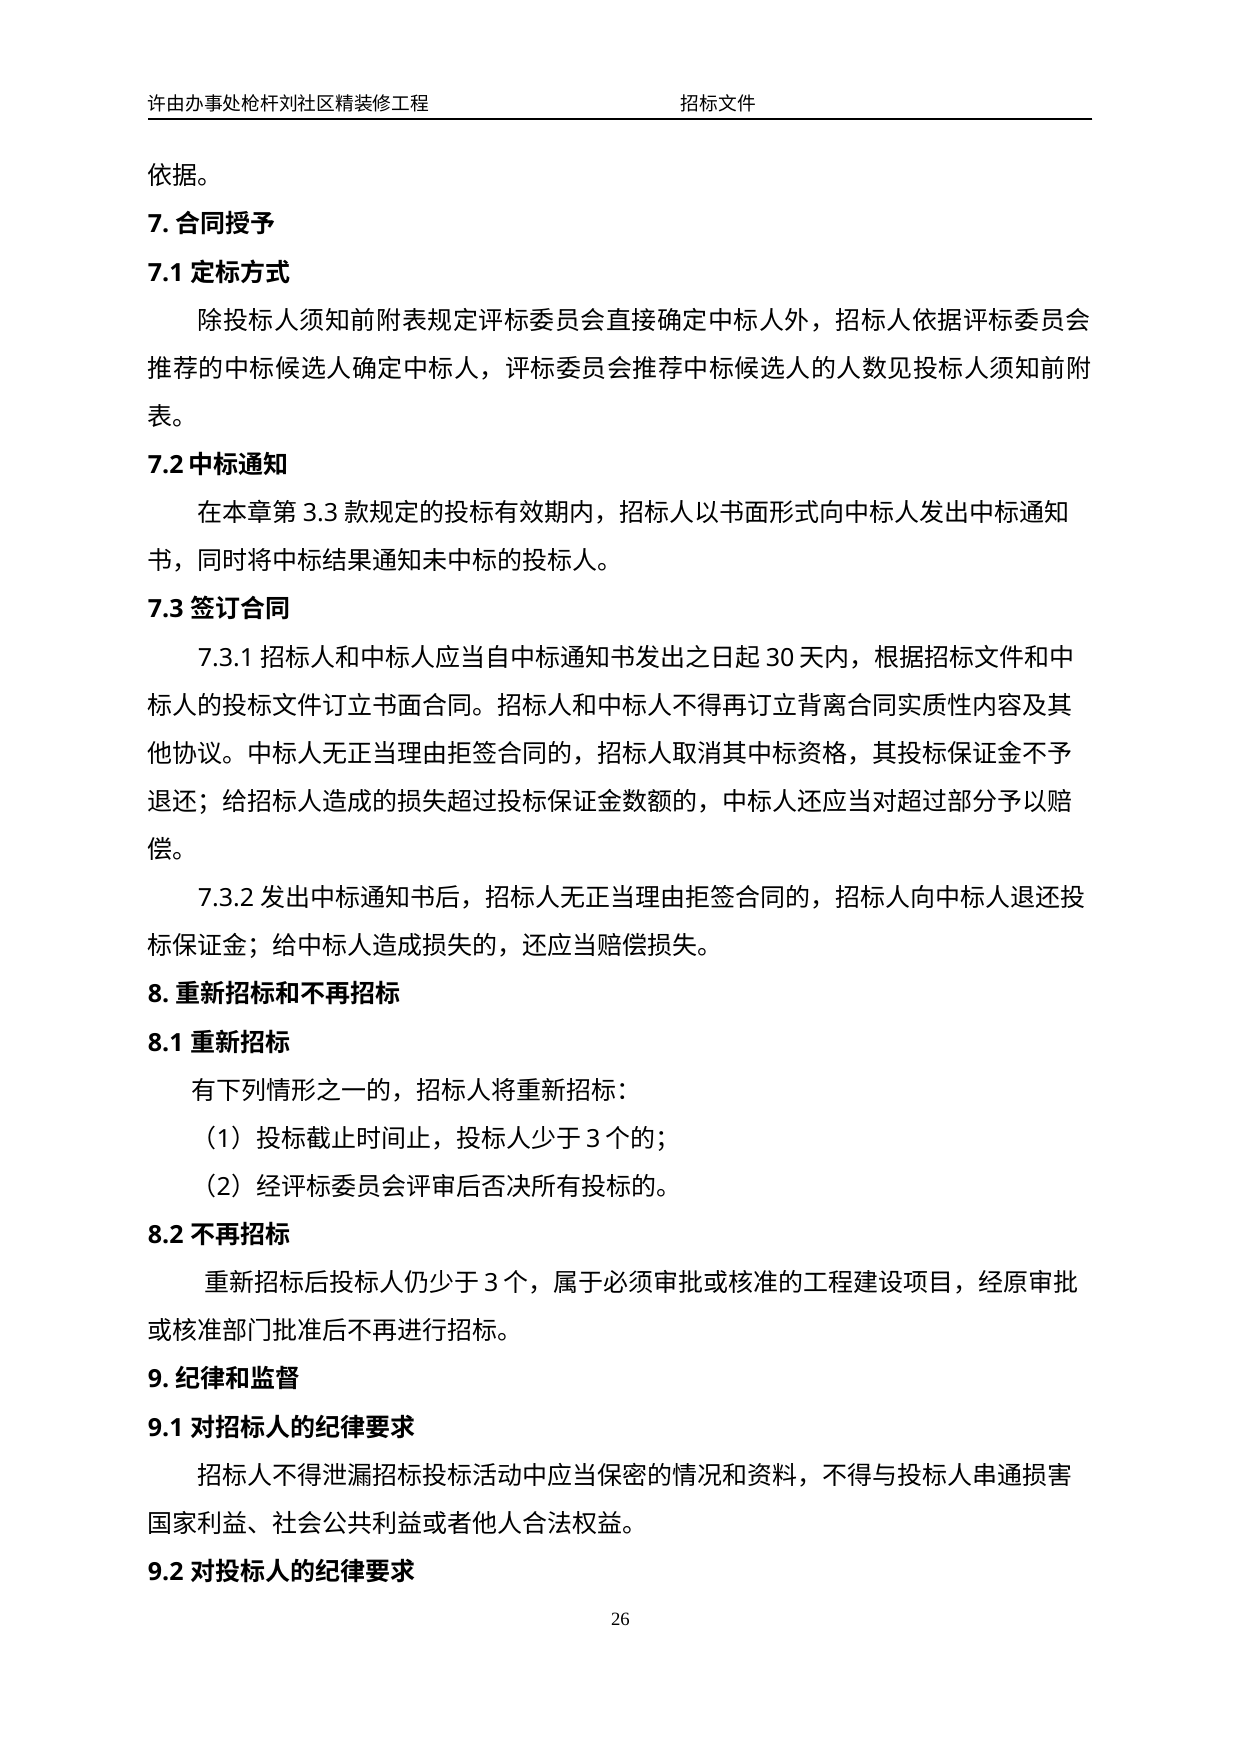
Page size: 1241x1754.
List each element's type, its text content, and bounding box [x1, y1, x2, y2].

text 8.2 不再招标 [148, 1208, 1092, 1257]
text （1）投标截止时间止，投标人少于3个的； [148, 1112, 1092, 1160]
text 7.2中标通知 [148, 438, 1092, 487]
text （2）经评标委员会评审后否决所有投标的。 [148, 1160, 1092, 1208]
text 有下列情形之一的，招标人将重新招标： [148, 1064, 1092, 1112]
text 重新招标后投标人仍少于3个，属于必须审批或核准的工程建设项目，经原审批或核准部门批准后不再进行招标。 [148, 1257, 1092, 1353]
text 7.3 签订合同 [148, 583, 1092, 631]
text 8. 重新招标和不再招标 [148, 968, 1092, 1016]
text 8.1 重新招标 [148, 1016, 1092, 1064]
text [148, 150, 1092, 198]
text 9.2 对投标人的纪律要求 [148, 1545, 1092, 1593]
text 7.3.2 发出中标通知书后，招标人无正当理由拒签合同的，招标人向中标人退还投标保证金；给中标人造成损失的，还应当赔偿损失。 [148, 872, 1092, 968]
text 7.1 定标方式 [148, 246, 1092, 294]
text 9. 纪律和监督 [148, 1353, 1092, 1401]
text 7.3.1 招标人和中标人应当自中标通知书发出之日起30天内，根据招标文件和中标人的投标文件订立书面合同。招标人和中标人不得再订立背离合同实质性内容及其他协议。中标人无正当理由拒签合同的，招标人取消其中标资格，其投标保证金不予退还；给招标人造成的损失超过投标保证金数额的，中标人还应当对超过部分予以赔偿。 [148, 631, 1092, 872]
text 9.1 对招标人的纪律要求 [148, 1401, 1092, 1449]
text 除投标人须知前附表规定评标委员会直接确定中标人外，招标人依据评标委员会推荐的中标候选人确定中标人，评标委员会推荐中标候选人的人数见投标人须知前附表。 [148, 294, 1092, 438]
text 7. 合同授予 [148, 198, 1092, 246]
text 在本章第3.3 款规定的投标有效期内，招标人以书面形式向中标人发出中标通知书，同时将中标结果通知未中标的投标人。 [148, 487, 1092, 583]
text 招标人不得泄漏招标投标活动中应当保密的情况和资料，不得与投标人串通损害国家利益、社会公共利益或者他人合法权益。 [148, 1449, 1092, 1545]
